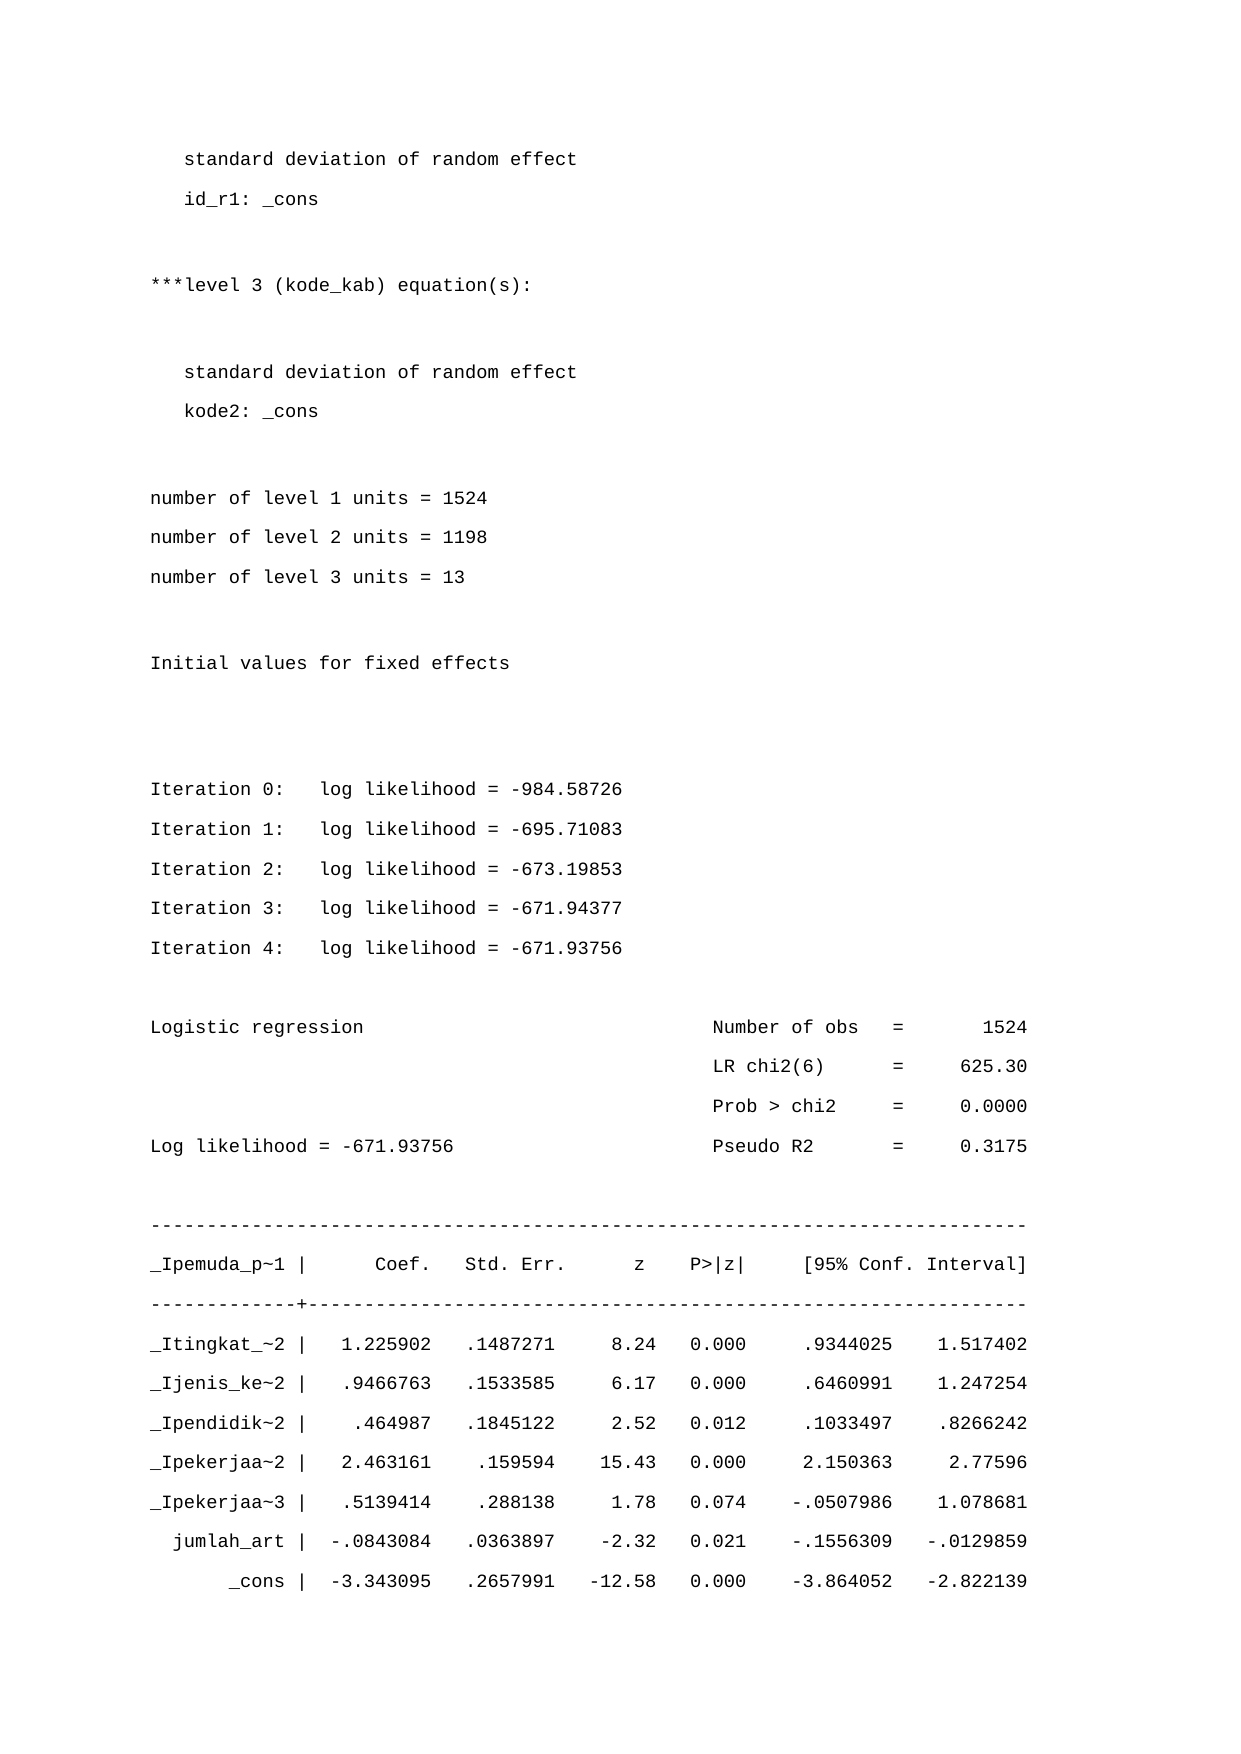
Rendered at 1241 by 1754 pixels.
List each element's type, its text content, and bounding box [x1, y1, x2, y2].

text ***level 3 (kode_kab) equation(s): [150, 276, 1090, 297]
text Iteration 4: log likelihood = -671.93756 [150, 938, 1090, 960]
text Iteration 1: log likelihood = -695.71083 [150, 820, 1090, 841]
text _Ijenis_ke~2 | .9466763 .1533585 6.17 0.000 .6460991 1.247254 [150, 1374, 1090, 1395]
text _Itingkat_~2 | 1.225902 .1487271 8.24 0.000 .9344025 1.517402 [150, 1334, 1090, 1356]
text id_r1: _cons [150, 189, 1090, 211]
text Initial values for fixed effects [150, 654, 1090, 675]
text Iteration 3: log likelihood = -671.94377 [150, 899, 1090, 920]
text ------------------------------------------------------------------------------ [150, 1216, 1090, 1237]
text _Ipekerjaa~3 | .5139414 .288138 1.78 0.074 -.0507986 1.078681 [150, 1493, 1090, 1514]
text standard deviation of random effect [150, 150, 1090, 171]
text number of level 1 units = 1524 [150, 488, 1090, 510]
text -------------+---------------------------------------------------------------- [150, 1295, 1090, 1316]
text jumlah_art | -.0843084 .0363897 -2.32 0.021 -.1556309 -.0129859 [150, 1532, 1090, 1553]
text Prob > chi2 = 0.0000 [150, 1097, 1090, 1118]
text _cons | -3.343095 .2657991 -12.58 0.000 -3.864052 -2.822139 [150, 1572, 1090, 1593]
text standard deviation of random effect [150, 362, 1090, 384]
text _Ipekerjaa~2 | 2.463161 .159594 15.43 0.000 2.150363 2.77596 [150, 1453, 1090, 1474]
text Log likelihood = -671.93756 Pseudo R2 = 0.3175 [150, 1136, 1090, 1158]
text LR chi2(6) = 625.30 [150, 1057, 1090, 1078]
text Iteration 2: log likelihood = -673.19853 [150, 859, 1090, 881]
text _Ipendidik~2 | .464987 .1845122 2.52 0.012 .1033497 .8266242 [150, 1413, 1090, 1435]
text kode2: _cons [150, 402, 1090, 423]
text Logistic regression Number of obs = 1524 [150, 1018, 1090, 1039]
text _Ipemuda_p~1 | Coef. Std. Err. z P>|z| [95% Conf. Interval] [150, 1255, 1090, 1276]
text number of level 3 units = 13 [150, 568, 1090, 589]
text number of level 2 units = 1198 [150, 528, 1090, 549]
text Iteration 0: log likelihood = -984.58726 [150, 780, 1090, 801]
